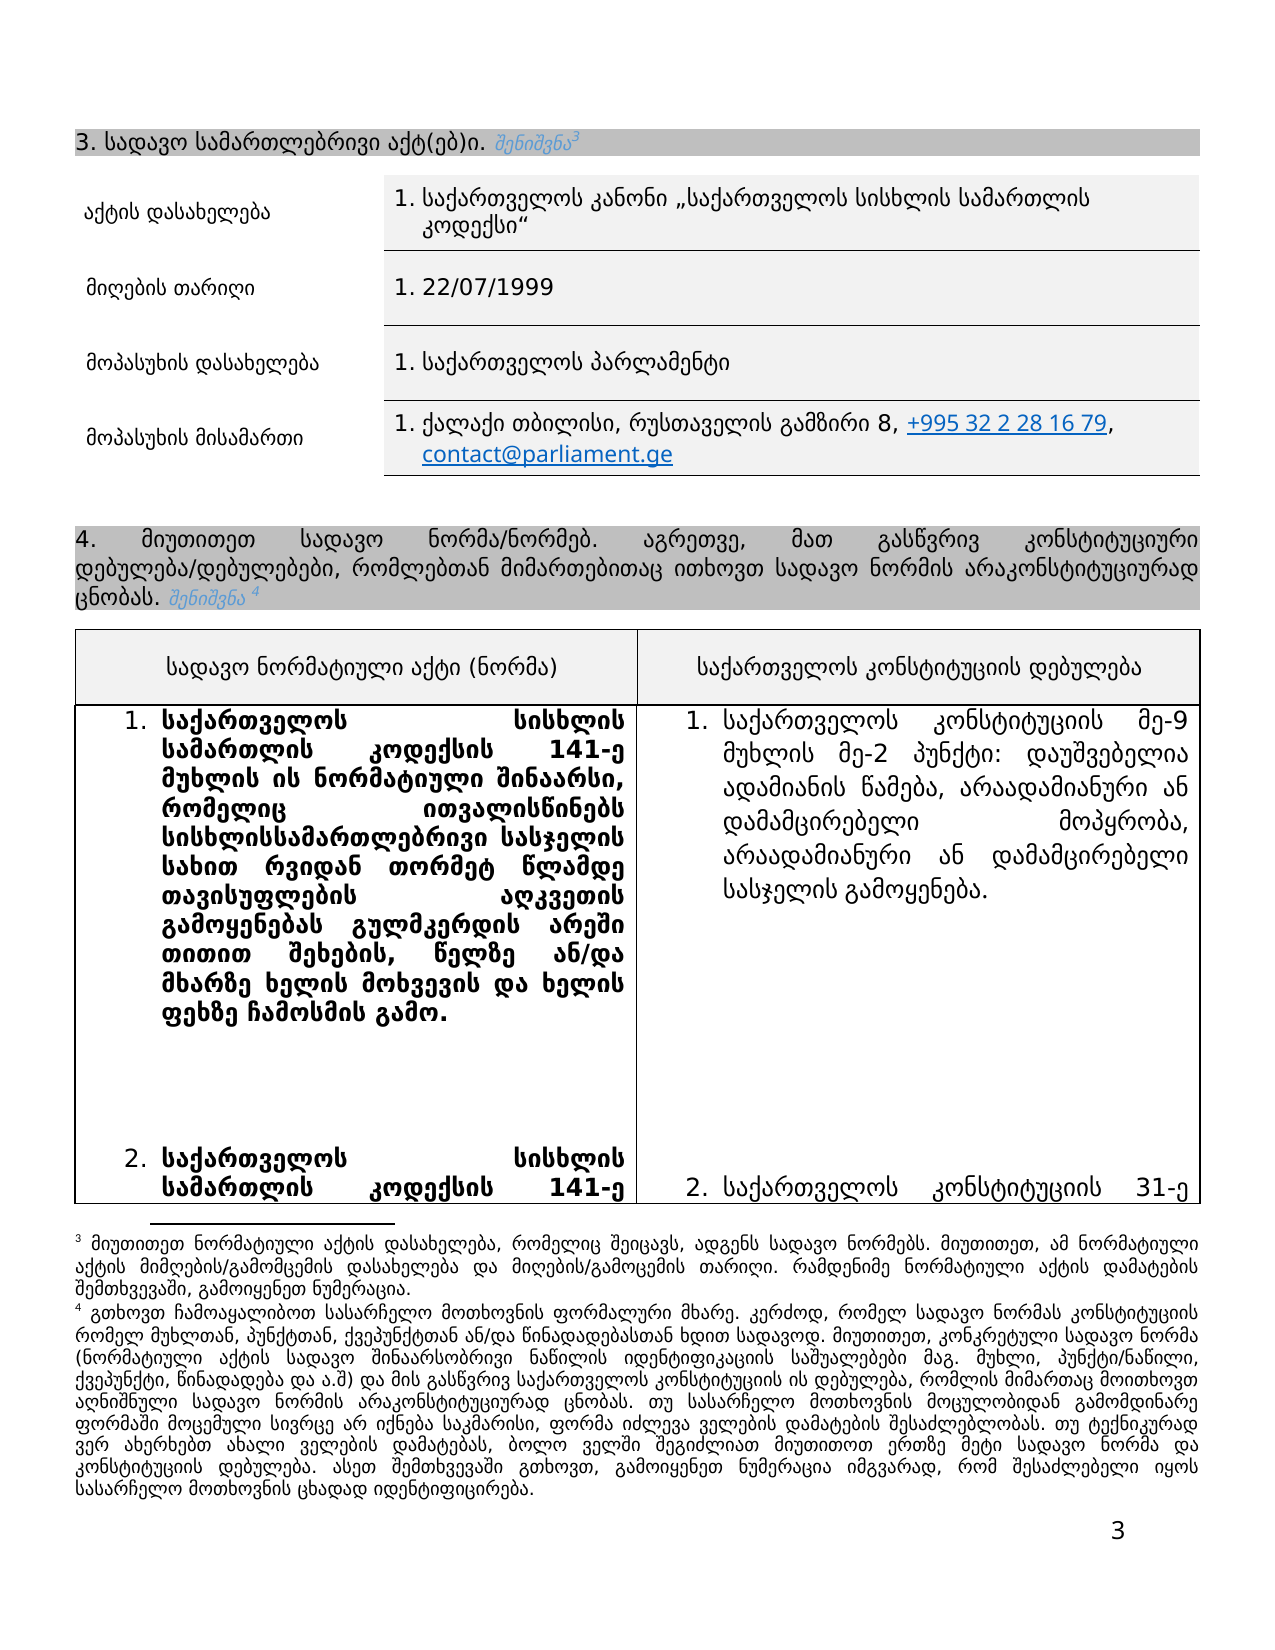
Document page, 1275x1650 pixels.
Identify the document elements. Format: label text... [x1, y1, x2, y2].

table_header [637, 706, 1199, 1202]
table_cell მიღების თარიღი [75, 250, 384, 325]
table_header სადავო ნორმატიული აქტი (ნორმა) [76, 630, 637, 704]
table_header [76, 706, 636, 1202]
table_header საქართველოს კონსტიტუციის დებულება [638, 630, 1199, 704]
table_cell ქალაქი თბილისი, რუსთაველის გამზირი 8, +995 32 2 28 16 79, contact@parliament.ge [384, 401, 1199, 475]
table_cell მოპასუხის დასახელება [75, 325, 384, 400]
text 4. მიუთითეთ სადავო ნორმა/ნორმებ. აგრეთვე, მათ გასწვრივ კონსტიტუციური დებულება/დებულებები, რომლებთან მიმართებითაც ითხოვთ სადავო ნორმის არაკონსტიტუციურად ცნობას. შენიშვნა [75, 526, 1200, 610]
table_cell საქართველოს პარლამენტი [384, 326, 1199, 400]
table_header აქტის დასახელება [75, 175, 384, 250]
table_cell 22/07/1999 [384, 251, 1199, 325]
table_cell მოპასუხის მისამართი [75, 400, 384, 475]
table_header საქართველოს კანონი „საქართველოს სისხლის სამართლის კოდექსი“ [384, 175, 1199, 250]
text 3. სადავო სამართლებრივი აქტ(ებ)ი. შენიშვნა [75, 129, 1200, 156]
